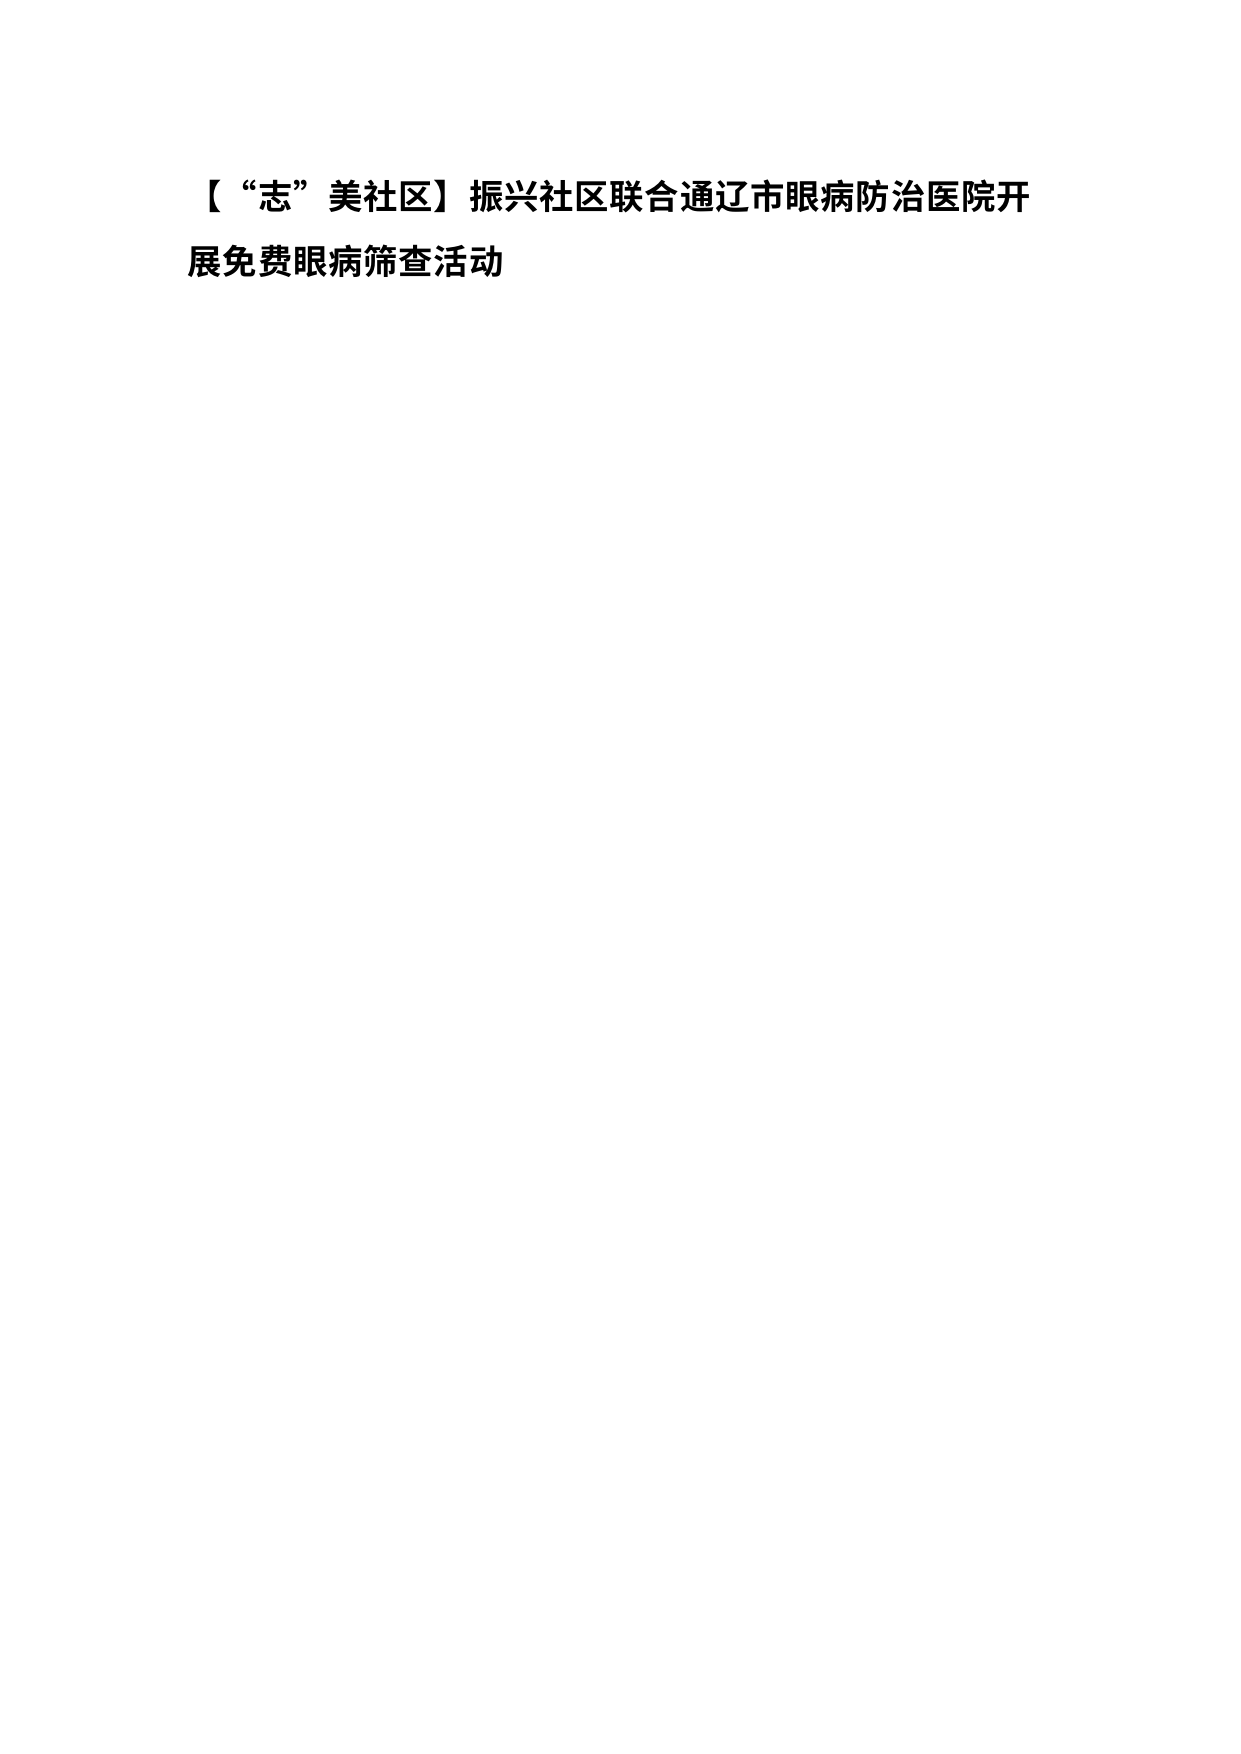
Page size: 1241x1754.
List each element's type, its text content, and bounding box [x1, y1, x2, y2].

subtitle 【“志”美社区】振兴社区联合通辽市眼病防治医院开展免费眼病筛查活动 [187, 162, 1053, 292]
